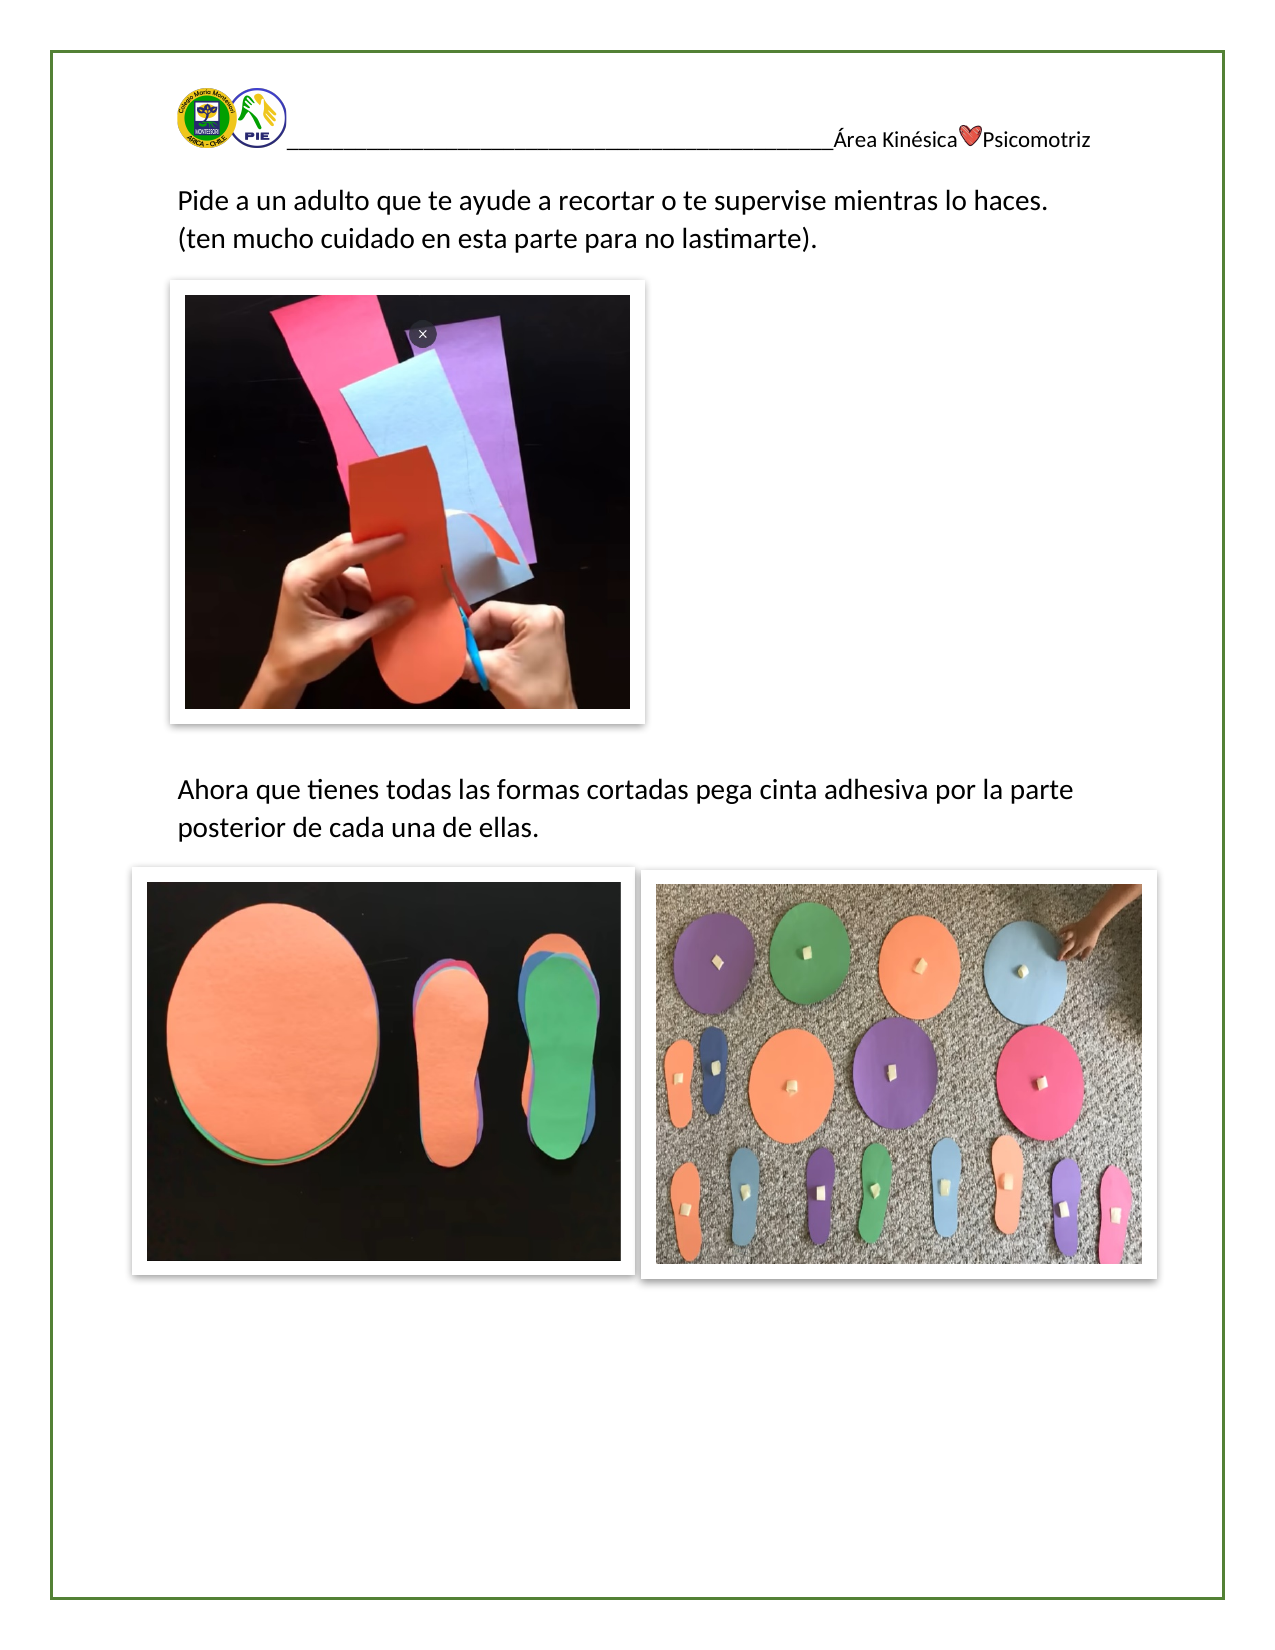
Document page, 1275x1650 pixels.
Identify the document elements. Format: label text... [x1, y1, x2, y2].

picture [185, 295, 630, 709]
text Pide a un adulto que te ayude a recortar o te supervise mientras lo haces. (ten mucho cuidado en esta parte para no lastimarte). [177, 182, 1098, 256]
picture [656, 884, 1142, 1264]
picture [177, 88, 287, 148]
picture [147, 882, 621, 1261]
picture [958, 123, 983, 148]
text Ahora que tienes todas las formas cortadas pega cinta adhesiva por la parte posterior de cada una de ellas. [177, 771, 1098, 845]
